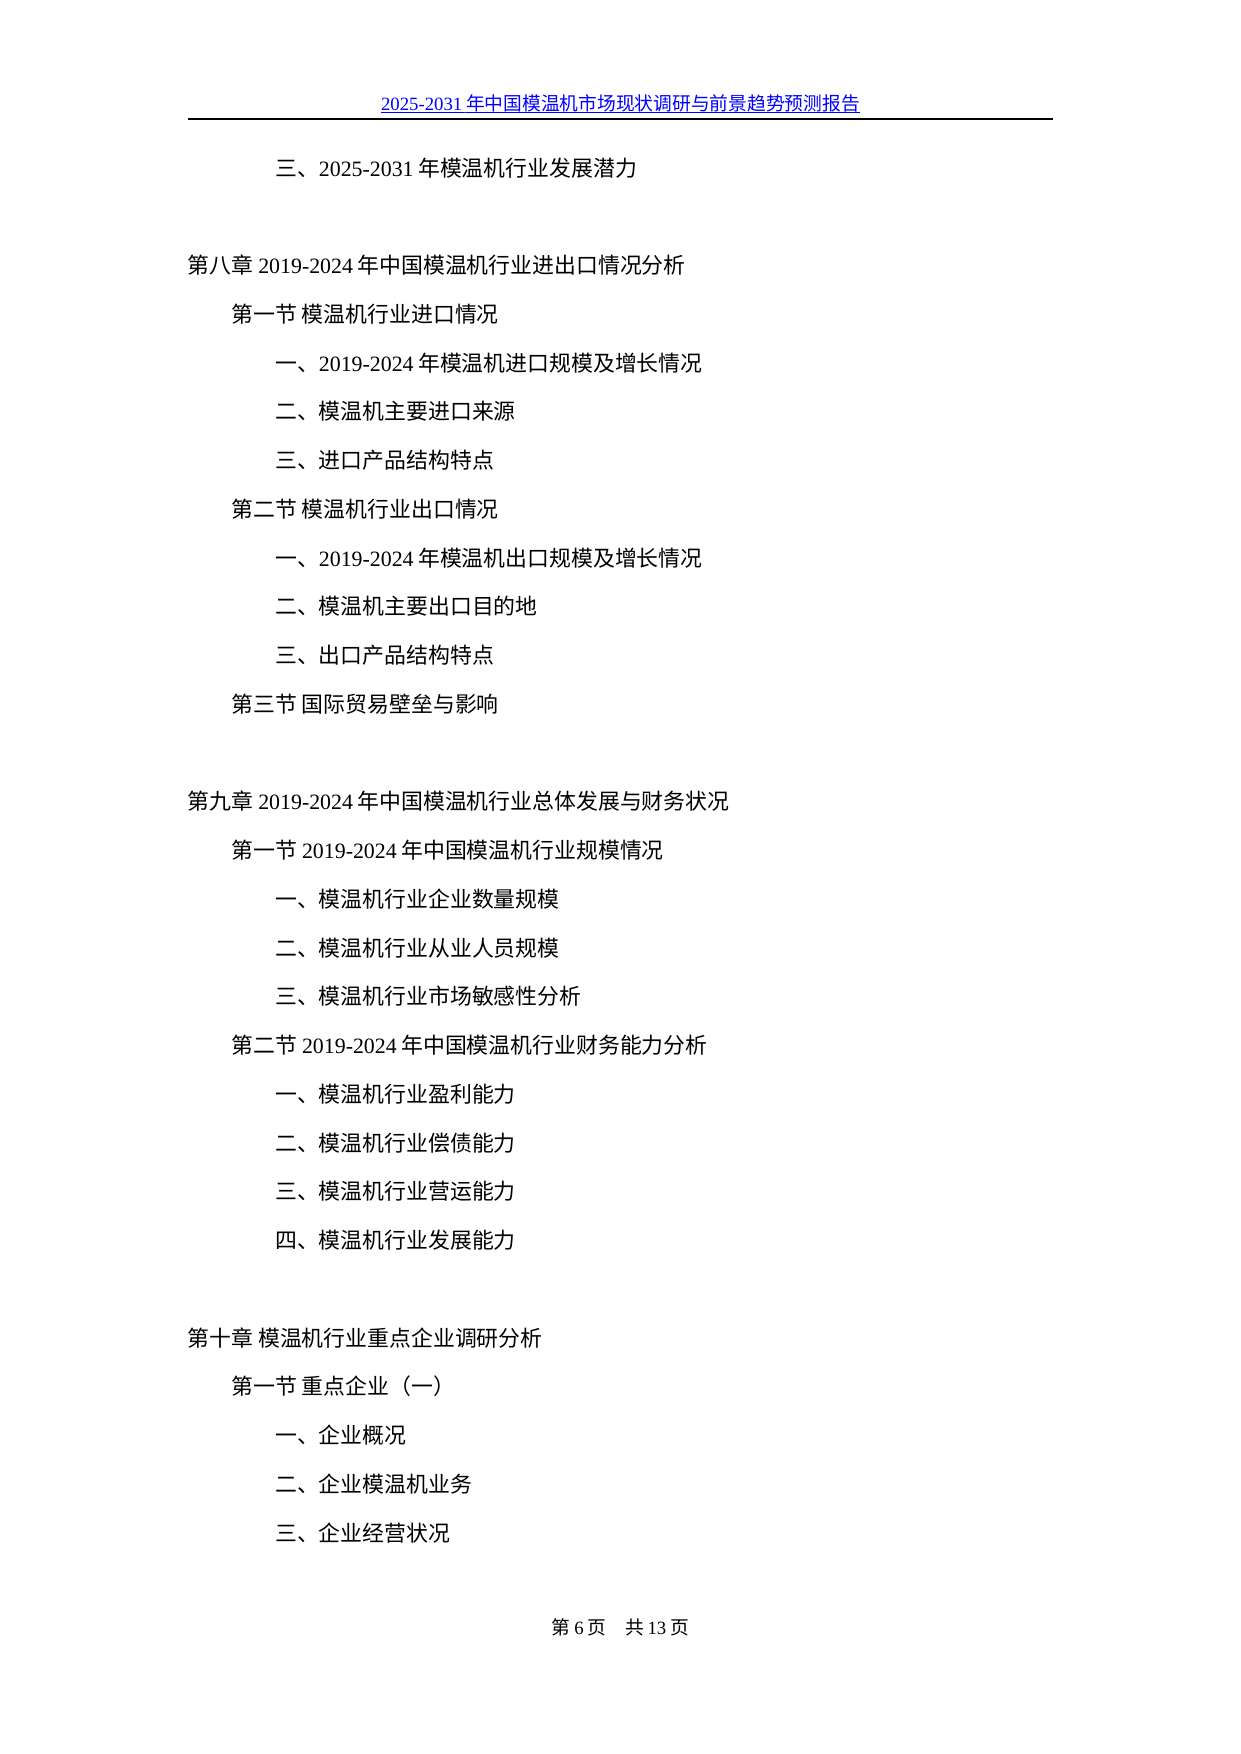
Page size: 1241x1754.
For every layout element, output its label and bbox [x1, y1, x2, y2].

text [187, 150, 1053, 1548]
